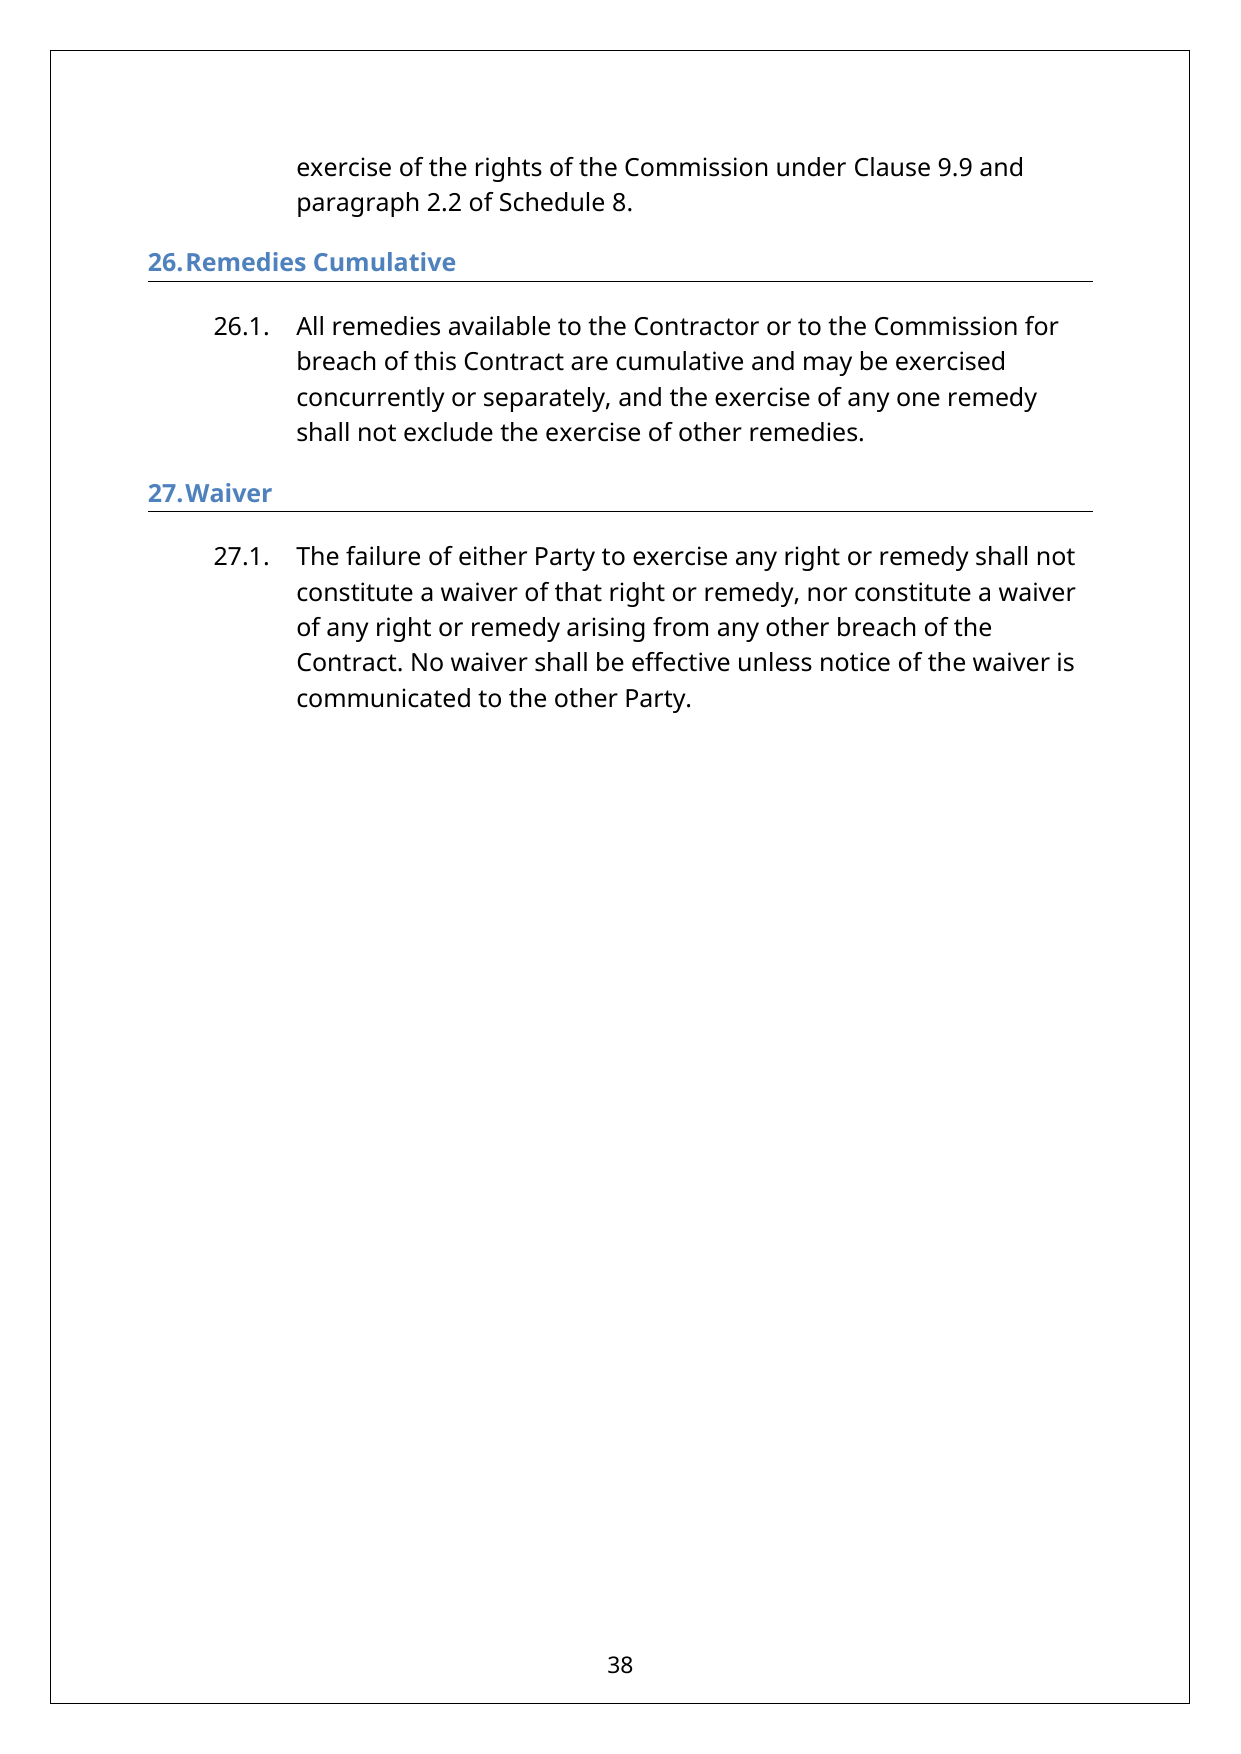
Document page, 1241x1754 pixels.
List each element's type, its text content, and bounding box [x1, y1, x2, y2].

subtitle Remedies Cumulative [148, 243, 1093, 281]
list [213, 148, 1093, 218]
subtitle Waiver [148, 474, 1093, 511]
list The failure of either Party to exercise any right or remedy shall not constitute a waiver of that right or remedy, nor constitute a waiver of any right or remedy arising from any other breach of the Contract. No waiver shall be effective unless notice of the waiver is communicated to the other Party. [213, 537, 1093, 714]
list All remedies available to the Contractor or to the Commission for breach of this Contract are cumulative and may be exercised concurrently or separately, and the exercise of any one remedy shall not exclude the exercise of other remedies. [213, 307, 1093, 449]
